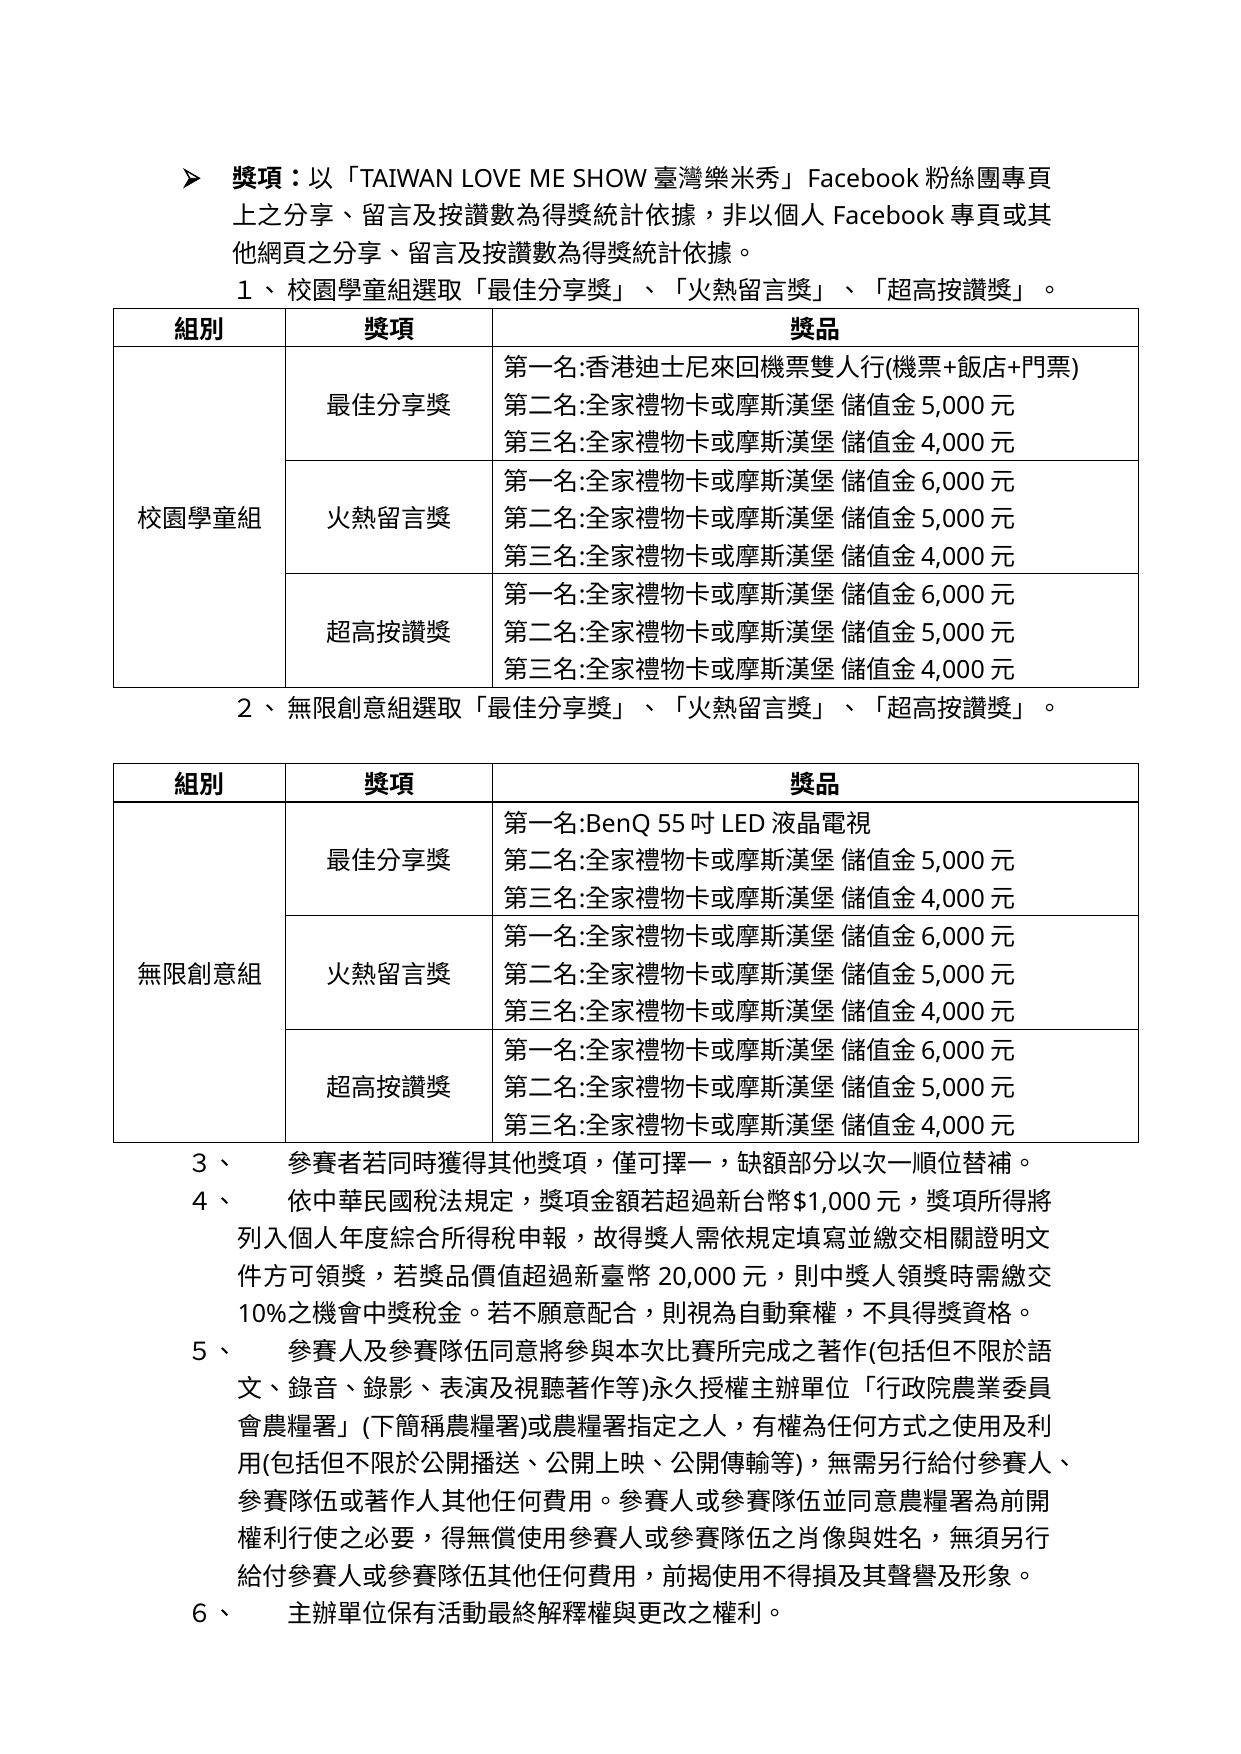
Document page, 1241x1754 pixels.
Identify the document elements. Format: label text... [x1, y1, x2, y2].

table_cell 無限創意組 [114, 803, 285, 1142]
table_cell 火熱留言獎 [286, 916, 492, 1028]
table_cell 第一名:全家禮物卡或摩斯漢堡 儲值金6,000元 第二名:全家禮物卡或摩斯漢堡 儲值金5,000元 第三名:全家禮物卡或摩斯漢堡 儲值金4,000元 [493, 1030, 1138, 1142]
table_header 獎項 [286, 764, 492, 801]
list 無限創意組選取「最佳分享獎」、「火熱留言獎」、「超高按讚獎」。 [232, 688, 1053, 763]
table_cell 第一名:全家禮物卡或摩斯漢堡 儲值金6,000元 第二名:全家禮物卡或摩斯漢堡 儲值金5,000元 第三名:全家禮物卡或摩斯漢堡 儲值金4,000元 [493, 916, 1138, 1028]
table_cell 校園學童組 [114, 347, 285, 687]
list 參賽人及參賽隊伍同意將參與本次比賽所完成之著作(包括但不限於語文、錄音、錄影、表演及視聽著作等)永久授權主辦單位「行政院農業委員會農糧署」(下簡稱農糧署)或農糧署指定之人，有權為任何方式之使用及利用(包括但不限於公開播送、公開上映、公開傳輸等)，無需另行給付參賽人、參賽隊伍或著作人其他任何費用。參賽人或參賽隊伍並同意農糧署為前開權利行使之必要，得無償使用參賽人或參賽隊伍之肖像與姓名，無須另行給付參賽人或參賽隊伍其他任何費用，前揭使用不得損及其聲譽及形象。 [187, 1331, 1053, 1593]
list 主辦單位保有活動最終解釋權與更改之權利。 [187, 1593, 1053, 1631]
table_cell 火熱留言獎 [286, 461, 492, 573]
table_header 獎項 [286, 309, 492, 346]
list 參賽者若同時獲得其他獎項，僅可擇一，缺額部分以次一順位替補。 [187, 1143, 1053, 1181]
table_header 組別 [114, 764, 285, 801]
table_cell 第一名:全家禮物卡或摩斯漢堡 儲值金6,000元 第二名:全家禮物卡或摩斯漢堡 儲值金5,000元 第三名:全家禮物卡或摩斯漢堡 儲值金4,000元 [493, 574, 1138, 687]
table_cell 最佳分享獎 [286, 347, 492, 460]
table_cell 最佳分享獎 [286, 803, 492, 915]
list 校園學童組選取「最佳分享獎」、「火熱留言獎」、「超高按讚獎」。 [232, 270, 1053, 308]
table_cell 第一名:BenQ 55吋LED液晶電視 第二名:全家禮物卡或摩斯漢堡 儲值金5,000元 第三名:全家禮物卡或摩斯漢堡 儲值金4,000元 [493, 803, 1138, 915]
list 依中華民國稅法規定，獎項金額若超過新台幣$1,000元，獎項所得將列入個人年度綜合所得稅申報，故得獎人需依規定填寫並繳交相關證明文件方可領獎，若獎品價值超過新臺幣20,000元，則中獎人領獎時需繳交10%之機會中獎稅金。若不願意配合，則視為自動棄權，不具得獎資格。 [187, 1181, 1053, 1331]
table_cell 第一名:香港迪士尼來回機票雙人行(機票+飯店+門票) 第二名:全家禮物卡或摩斯漢堡 儲值金5,000元 第三名:全家禮物卡或摩斯漢堡 儲值金4,000元 [493, 347, 1138, 460]
table_cell 第一名:全家禮物卡或摩斯漢堡 儲值金6,000元 第二名:全家禮物卡或摩斯漢堡 儲值金5,000元 第三名:全家禮物卡或摩斯漢堡 儲值金4,000元 [493, 461, 1138, 573]
table_header 獎品 [493, 764, 1138, 801]
table_cell 超高按讚獎 [286, 574, 492, 687]
list 獎項：以「TAIWAN LOVE ME SHOW臺灣樂米秀」Facebook粉絲團專頁上之分享、留言及按讚數為得獎統計依據，非以個人Facebook專頁或其他網頁之分享、留言及按讚數為得獎統計依據。 [182, 158, 1053, 270]
table_header 組別 [114, 309, 285, 346]
table_header 獎品 [493, 309, 1138, 346]
table_cell 超高按讚獎 [286, 1030, 492, 1142]
